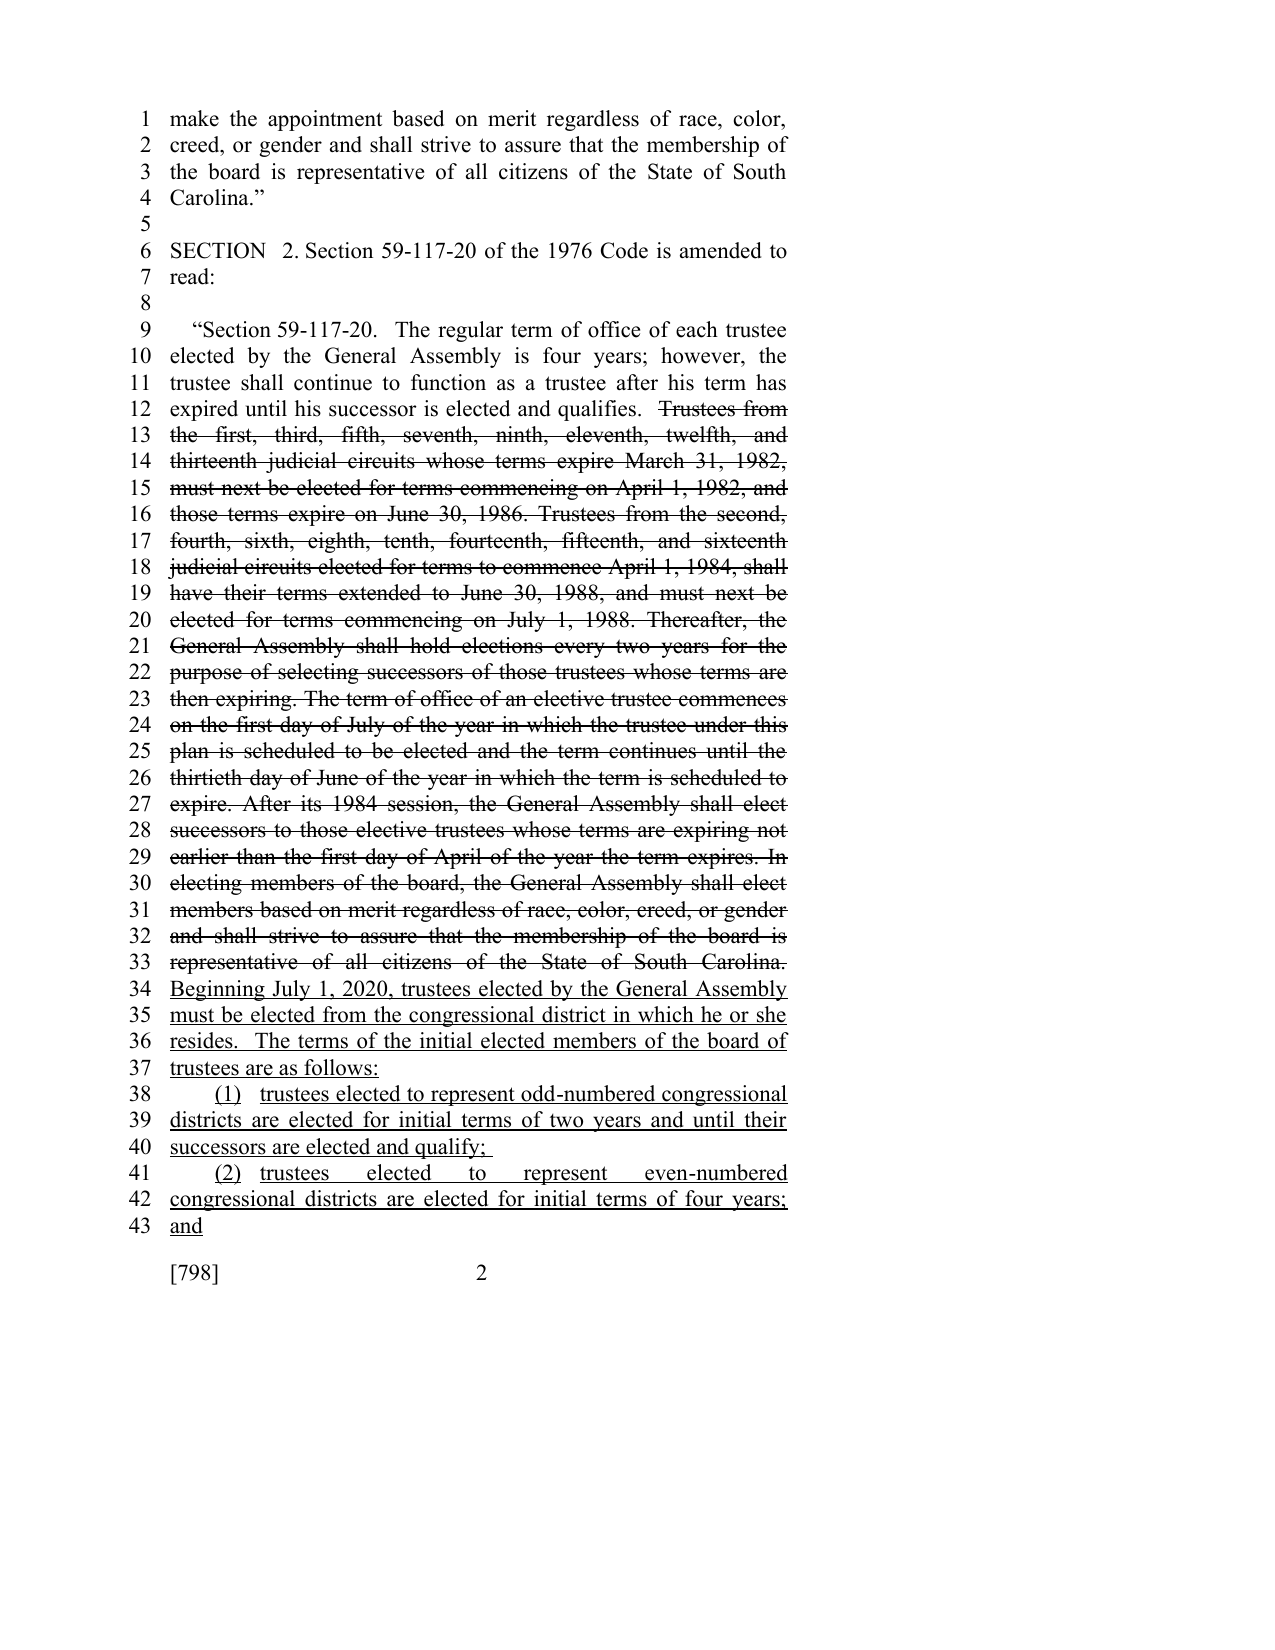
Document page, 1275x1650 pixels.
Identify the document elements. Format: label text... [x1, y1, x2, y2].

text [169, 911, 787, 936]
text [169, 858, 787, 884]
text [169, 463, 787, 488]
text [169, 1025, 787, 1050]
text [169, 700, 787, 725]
text (2) trustees elected to represent even-numbered congressional districts are elected for initial terms of four years; and [169, 1209, 787, 1238]
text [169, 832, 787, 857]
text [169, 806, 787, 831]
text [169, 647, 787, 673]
text (1) trustees elected to represent odd-numbered congressional districts are elected for initial terms of two years and until their successors are elected and qualify; [169, 1130, 787, 1159]
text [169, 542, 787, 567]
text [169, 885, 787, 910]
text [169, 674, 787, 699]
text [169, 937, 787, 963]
text SECTION 2. Section 59-117-20 of the 1976 Code is amended to read: [169, 237, 787, 289]
text (2) trustees elected to represent even-numbered congressional districts are elected for initial terms of four years; and [169, 1159, 787, 1208]
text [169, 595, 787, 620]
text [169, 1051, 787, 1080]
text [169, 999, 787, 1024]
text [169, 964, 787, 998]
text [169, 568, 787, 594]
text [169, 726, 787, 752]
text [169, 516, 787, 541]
text (1) trustees elected to represent odd-numbered congressional districts are elected for initial terms of two years and until their successors are elected and qualify; [169, 1080, 787, 1129]
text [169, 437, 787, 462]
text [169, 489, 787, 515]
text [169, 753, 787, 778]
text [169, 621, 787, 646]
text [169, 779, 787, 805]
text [169, 105, 787, 210]
